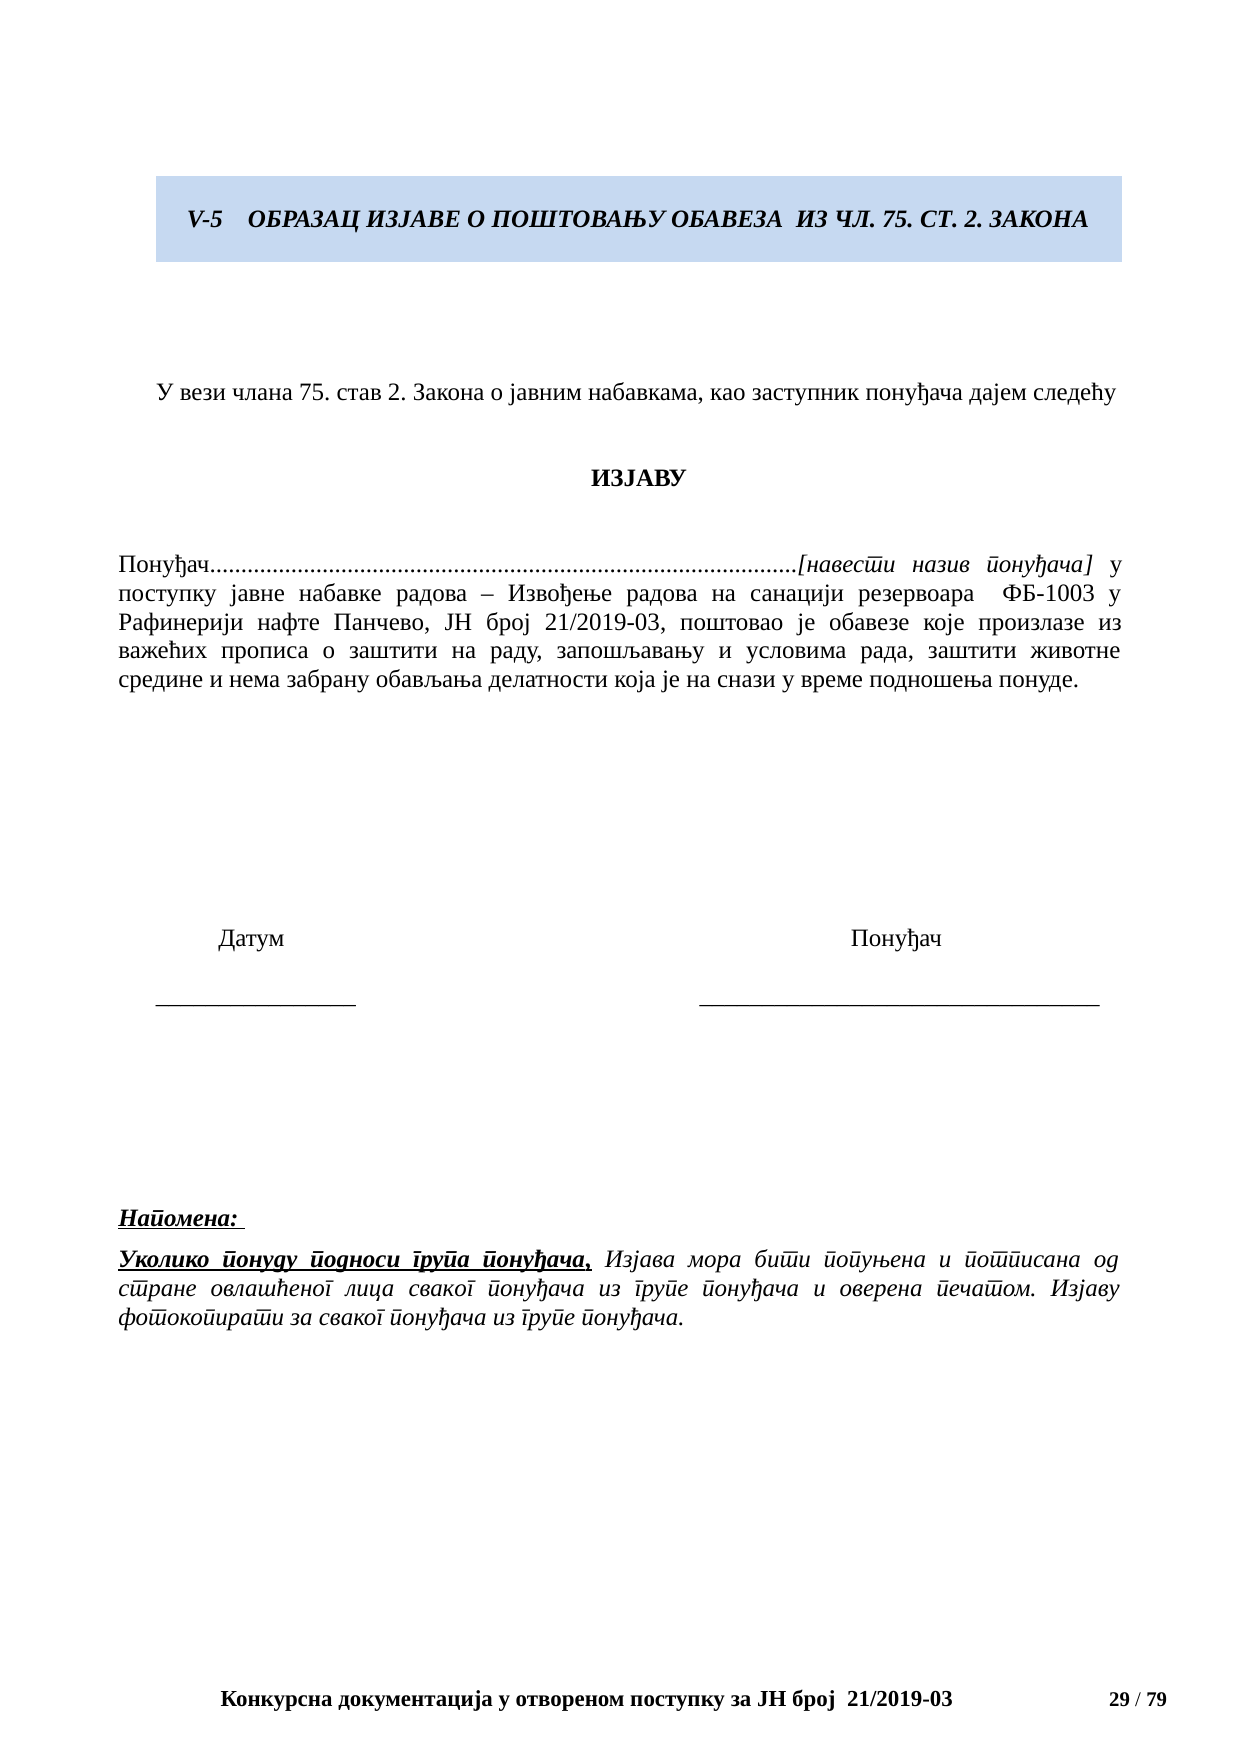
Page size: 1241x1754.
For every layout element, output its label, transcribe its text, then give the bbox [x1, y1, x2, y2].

list V-5 ОБРАЗАЦ ИЗЈАВЕ О ПОШТОВАЊУ ОБАВЕЗА ИЗ ЧЛ. 75. СТ. 2. ЗАКОНА [156, 204, 1122, 233]
text ________________ ________________________________ [156, 981, 1122, 1009]
text Понуђач..............................................................................................[навести назив понуђача] у поступку јавне набавке радова – Извођење радова на санацији резервоара ФБ-1003 у Рафинерији нафте Панчево, ЈН брoj 21/2019-03, поштовао је обавезе које произлазе из важећих прописа о заштити на раду, запошљавању и условима рада, заштити животне средине и нема забрану обављања делатности која је на снази у време подношења понуде. [118, 549, 1122, 693]
text ИЗЈАВУ [156, 463, 1122, 492]
text У вези члана 75. став 2. Закона о јавним набавкама, као заступник понуђача дајем следећу [156, 377, 1122, 406]
text Уколико понуду подноси група понуђача, Изјава мора бити попуњена и потписана од стране овлашћеног лица сваког понуђача из групе понуђача и оверена печатом. Изјаву фотокопирати за сваког понуђача из групе понуђача. [118, 1244, 1122, 1331]
text Датум Понуђач [156, 923, 1122, 952]
text Напомена: [118, 1203, 1122, 1232]
